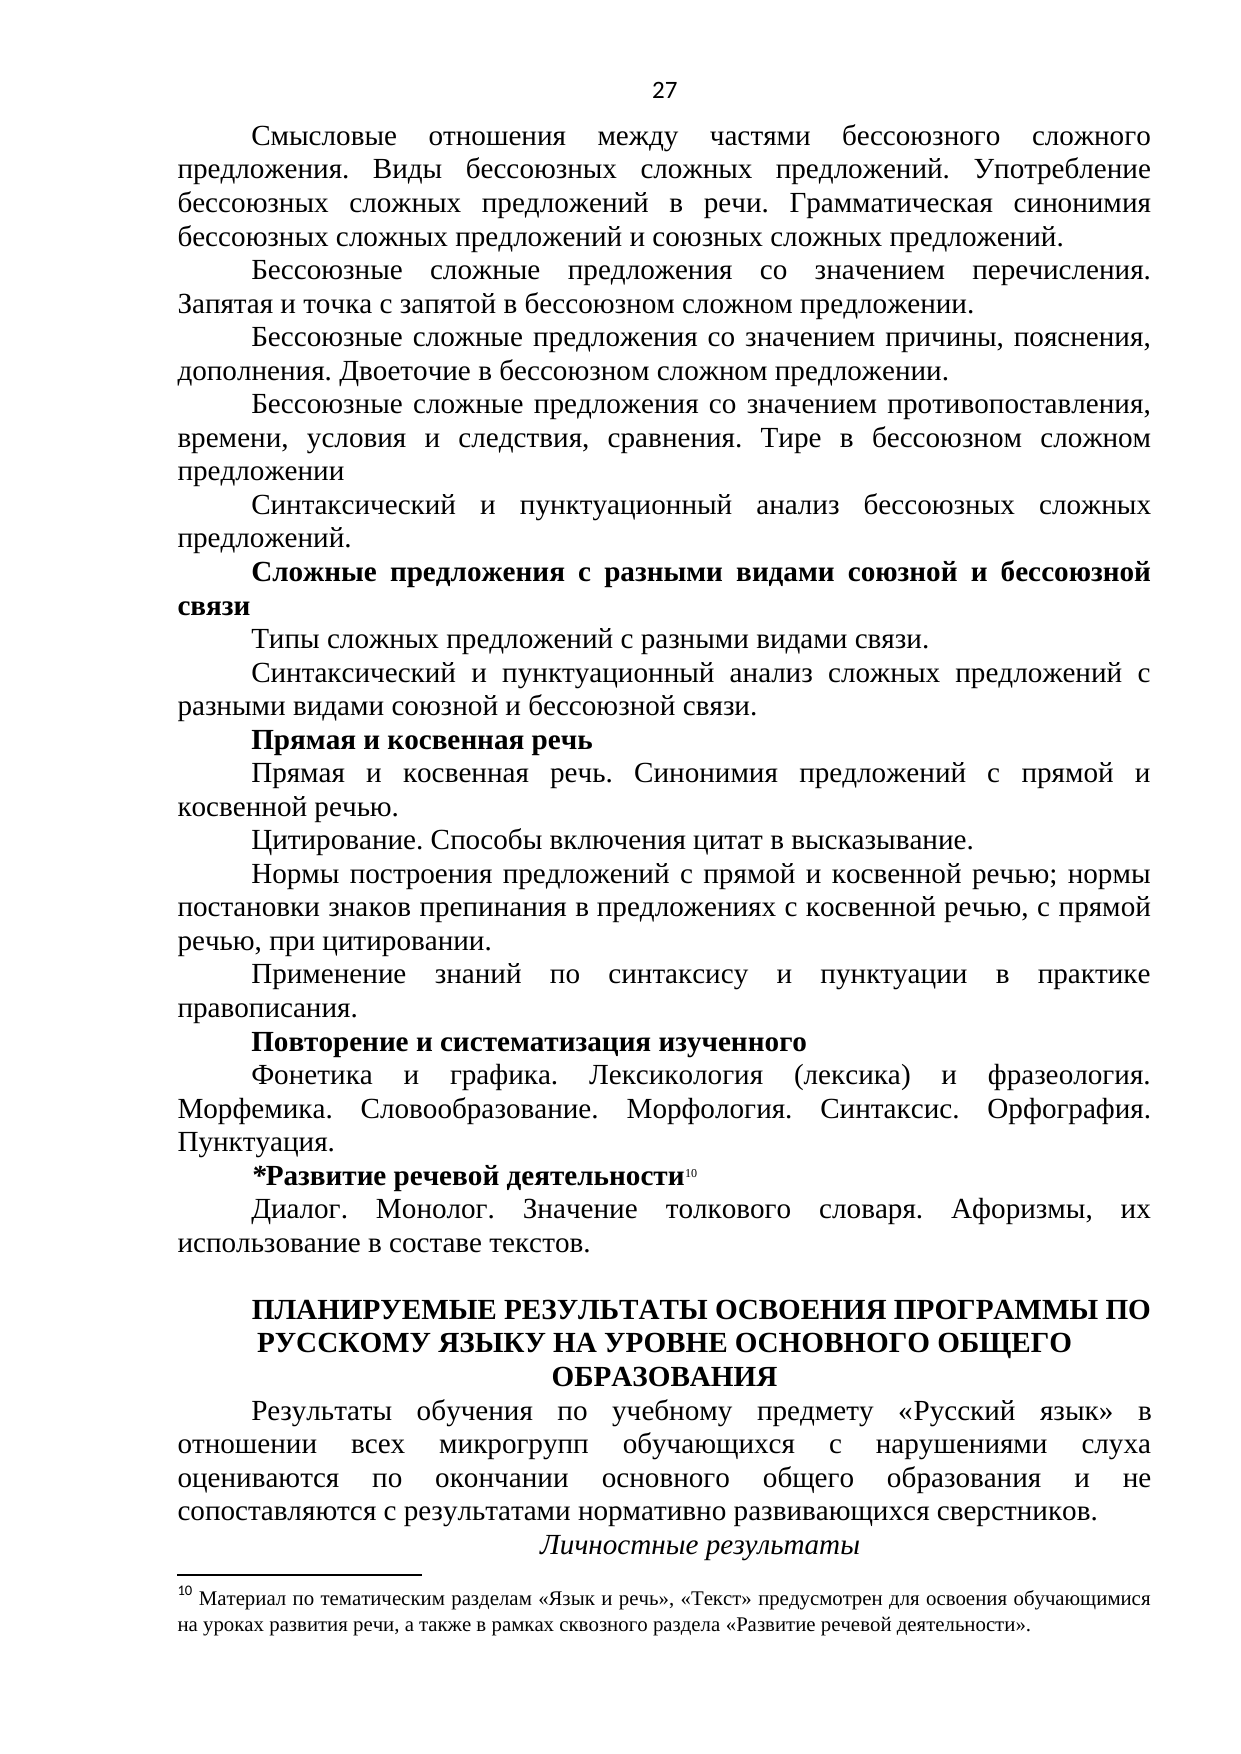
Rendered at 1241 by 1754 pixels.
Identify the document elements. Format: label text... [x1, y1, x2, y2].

text *Развитие речевой деятельности [177, 1158, 1152, 1191]
text Типы сложных предложений с разными видами связи. [177, 621, 1152, 655]
text Прямая и косвенная речь. Синонимия предложений с прямой и косвенной речью. [177, 755, 1152, 822]
text Бессоюзные сложные предложения со значением перечисления. Запятая и точка с запятой в бессоюзном сложном предложении. [177, 252, 1152, 319]
text Бессоюзные сложные предложения со значением противопоставления, времени, условия и следствия, сравнения. Тире в бессоюзном сложном предложении [177, 386, 1152, 487]
text Синтаксический и пунктуационный анализ сложных предложений с разными видами союзной и бессоюзной связи. [177, 655, 1152, 722]
text Сложные предложения с разными видами союзной и бессоюзной связи [177, 554, 1152, 621]
text ПЛАНИРУЕМЫЕ РЕЗУЛЬТАТЫ ОСВОЕНИЯ ПРОГРАММЫ ПО РУССКОМУ ЯЗЫКУ НА УРОВНЕ ОСНОВНОГО ОБЩЕГО ОБРАЗОВАНИЯ [177, 1292, 1152, 1393]
text Синтаксический и пунктуационный анализ бессоюзных сложных предложений. [177, 487, 1152, 554]
text Диалог. Монолог. Значение толкового словаря. Афоризмы, их использование в составе текстов. [177, 1191, 1152, 1258]
text Бессоюзные сложные предложения со значением причины, пояснения, дополнения. Двоеточие в бессоюзном сложном предложении. [177, 319, 1152, 386]
text Результаты обучения по учебному предмету «Русский язык» в отношении всех микрогрупп обучающихся с нарушениями слуха оцениваются по окончании основного общего образования и не сопоставляются с результатами нормативно развивающихся сверстников. [177, 1393, 1152, 1527]
text Прямая и косвенная речь [177, 722, 1152, 755]
text Цитирование. Способы включения цитат в высказывание. [177, 822, 1152, 856]
text Личностные результаты [177, 1527, 1152, 1560]
text Применение знаний по синтаксису и пунктуации в практике правописания. [177, 957, 1152, 1024]
text Повторение и систематизация изученного [177, 1024, 1152, 1057]
text Нормы построения предложений с прямой и косвенной речью; нормы постановки знаков препинания в предложениях с косвенной речью, с прямой речью, при цитировании. [177, 856, 1152, 957]
text Фонетика и графика. Лексикология (лексика) и фразеология. Морфемика. Словообразование. Морфология. Синтаксис. Орфография. Пунктуация. [177, 1057, 1152, 1158]
text Смысловые отношения между частями бессоюзного сложного предложения. Виды бессоюзных сложных предложений. Употребление бессоюзных сложных предложений в речи. Грамматическая синонимия бессоюзных сложных предложений и союзных сложных предложений. [177, 118, 1152, 252]
